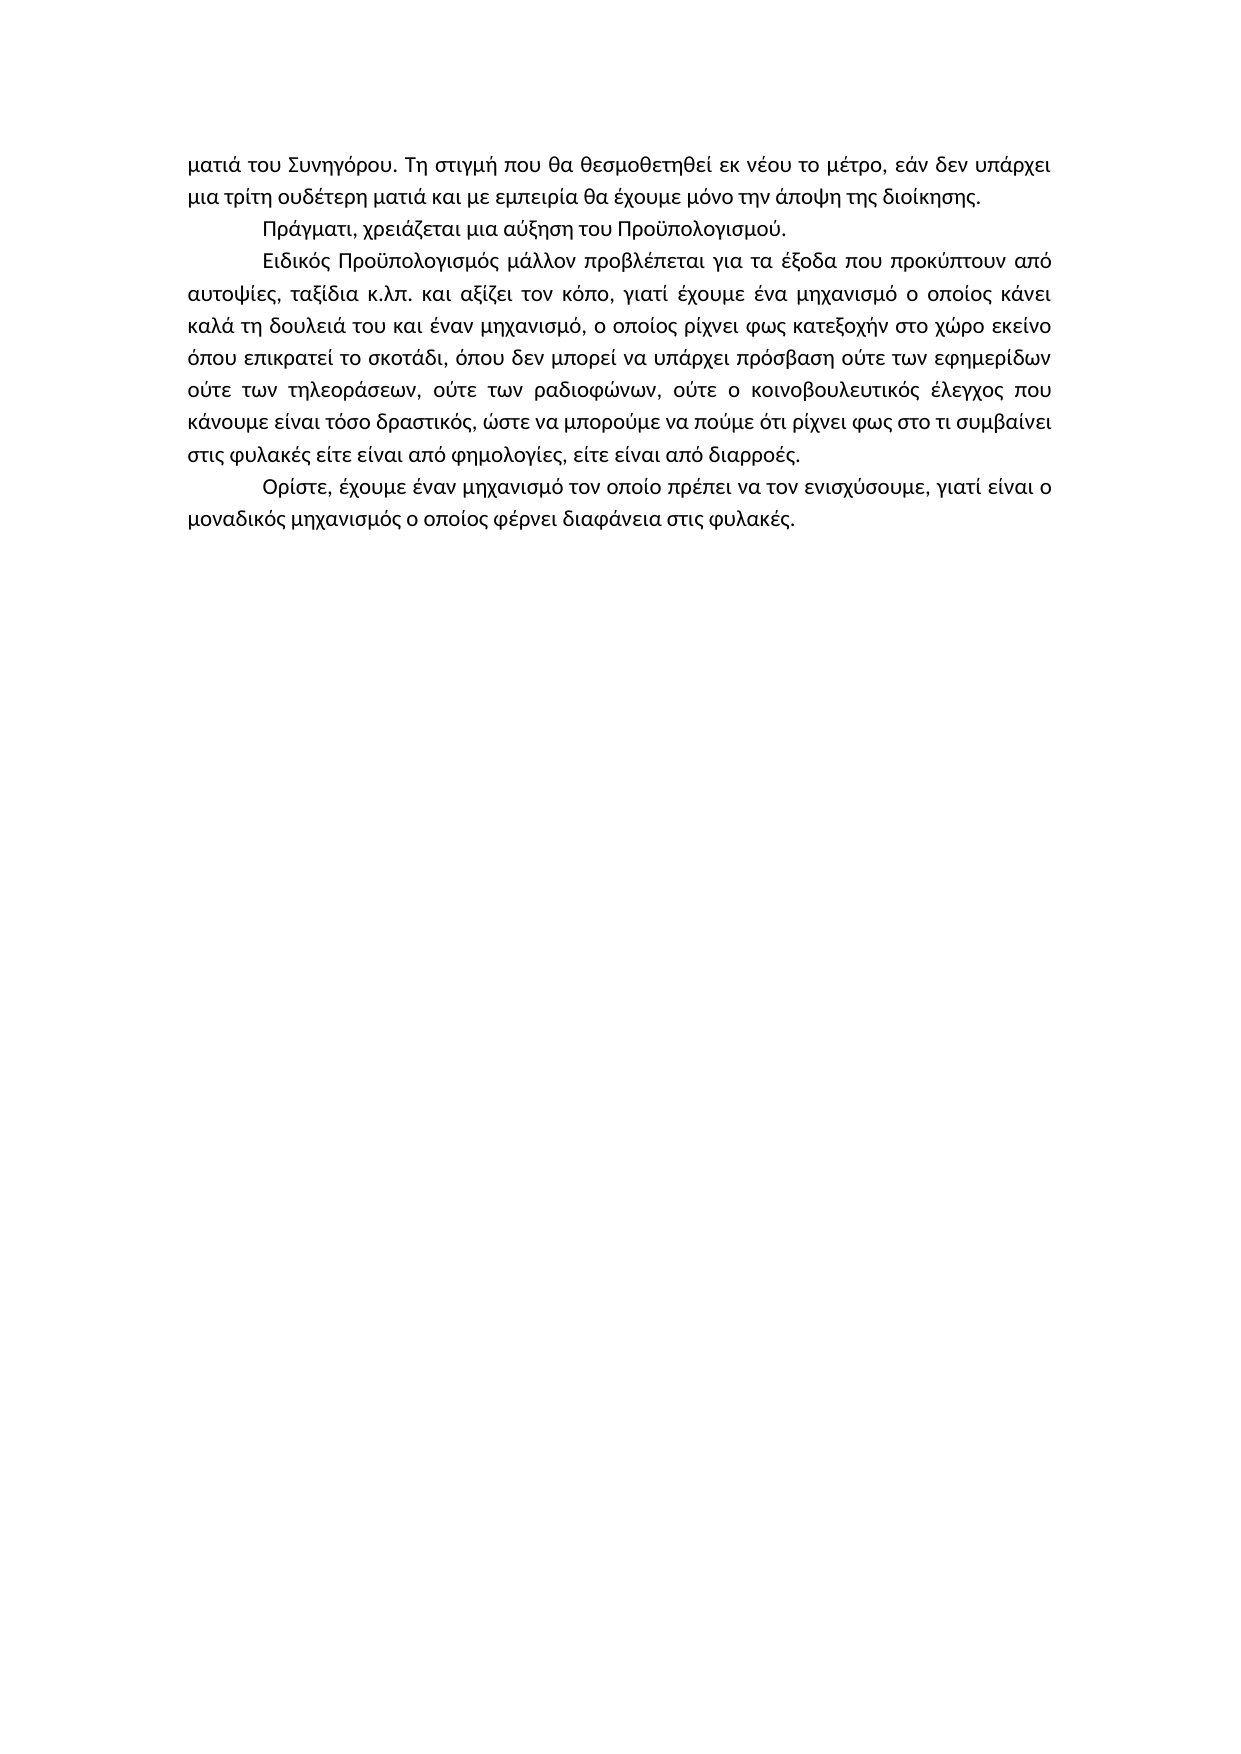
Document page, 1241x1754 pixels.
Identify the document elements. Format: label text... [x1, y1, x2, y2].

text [187, 150, 1053, 210]
text Ορίστε, έχουμε έναν μηχανισμό τον οποίο πρέπει να τον ενισχύσουμε, γιατί είναι ο μοναδικός μηχανισμός ο οποίος φέρνει διαφάνεια στις φυλακές. [187, 472, 1053, 532]
text Ειδικός Προϋπολογισμός μάλλον προβλέπεται για τα έξοδα που προκύπτουν από αυτοψίες, ταξίδια κ.λπ. και αξίζει τον κόπο, γιατί έχουμε ένα μηχανισμό ο οποίος κάνει καλά τη δουλειά του και έναν μηχανισμό, ο οποίος ρίχνει φως κατεξοχήν στο χώρο εκείνο όπου επικρατεί το σκοτάδι, όπου δεν μπορεί να υπάρχει πρόσβαση ούτε των εφημερίδων ούτε των τηλεοράσεων, ούτε των ραδιοφώνων, ούτε ο κοινοβουλευτικός έλεγχος που κάνουμε είναι τόσο δραστικός, ώστε να μπορούμε να πούμε ότι ρίχνει φως στο τι συμβαίνει στις φυλακές είτε είναι από φημολογίες, είτε είναι από διαρροές. [187, 247, 1053, 468]
text Πράγματι, χρειάζεται μια αύξηση του Προϋπολογισμού. [187, 214, 1053, 242]
